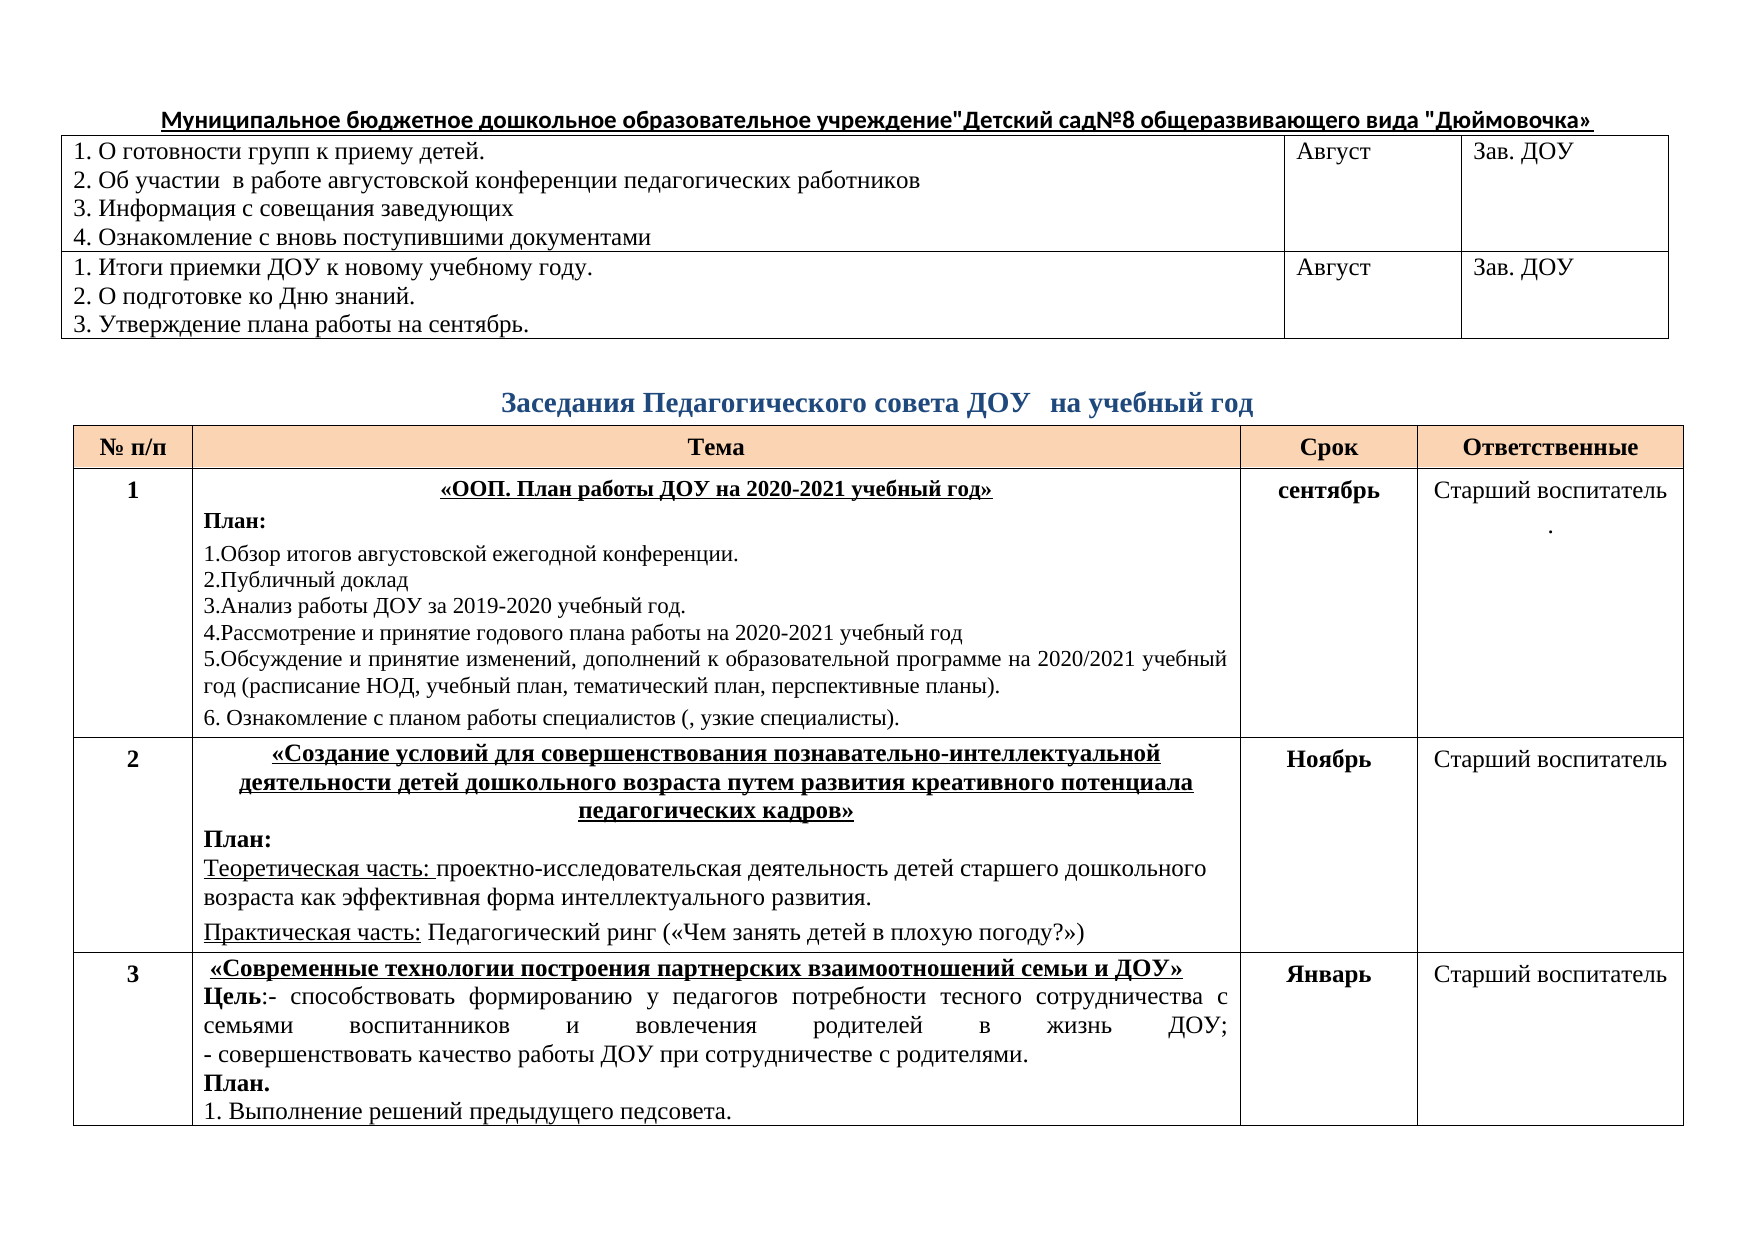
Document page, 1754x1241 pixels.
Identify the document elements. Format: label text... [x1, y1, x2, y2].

table_header № п/п [74, 426, 192, 467]
table_cell «ООП. План работы ДОУ на 2020-2021 учебный год» План: 1.Обзор итогов августовской ежегодной конференции. 2.Публичный доклад 3.Анализ работы ДОУ за 2019-2020 учебный год. 4.Рассмотрение и принятие годового плана работы на 2020-2021 учебный год 5.Обсуждение и принятие изменений, дополнений к образовательной программе на 2020/2021 учебный год (расписание НОД, учебный план, тематический план, перспективные планы). 6. Ознакомление с планом работы специалистов (, узкие специалисты). [193, 469, 1240, 737]
table_cell Ноябрь [1241, 738, 1417, 952]
table_cell Август [1285, 136, 1461, 251]
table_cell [193, 953, 1240, 1125]
table_cell Старший воспитатель [1418, 738, 1683, 952]
table_cell 1 [74, 469, 192, 737]
table_cell сентябрь [1241, 469, 1417, 737]
table_cell Зав. ДОУ [1462, 252, 1668, 338]
text Заседания Педагогического совета ДОУ на учебный год [118, 385, 1636, 419]
table_cell 1. Итоги приемки ДОУ к новому учебному году. 2. О подготовке ко Дню знаний. 3. Утверждение плана работы на сентябрь. [62, 252, 1284, 338]
table_cell 1. О готовности групп к приему детей. 2. Об участии в работе августовской конференции педагогических работников 3. Информация с совещания заведующих 4. Ознакомление с вновь поступившими документами [62, 136, 1284, 251]
table_header Тема [193, 426, 1240, 467]
table_cell Январь [1241, 953, 1417, 1125]
table_cell Зав. ДОУ [1462, 136, 1668, 251]
table_cell Август [1285, 252, 1461, 338]
table_cell 2 [74, 738, 192, 952]
table_cell Старший воспитатель [1418, 953, 1683, 1125]
table_cell «Создание условий для совершенствования познавательно-интеллектуальной деятельности детей дошкольного возраста путем развития креативного потенциала педагогических кадров» План: Теоретическая часть: проектно-исследовательская деятельность детей старшего дошкольного возраста как эффективная форма интеллектуального развития. Практическая часть: Педагогический ринг («Чем занять детей в плохую погоду?») [193, 738, 1240, 952]
table_header Срок [1241, 426, 1417, 467]
table_cell Старший воспитатель . [1418, 469, 1683, 737]
table_cell 3 [74, 953, 192, 1125]
table_header Ответственные [1418, 426, 1683, 467]
